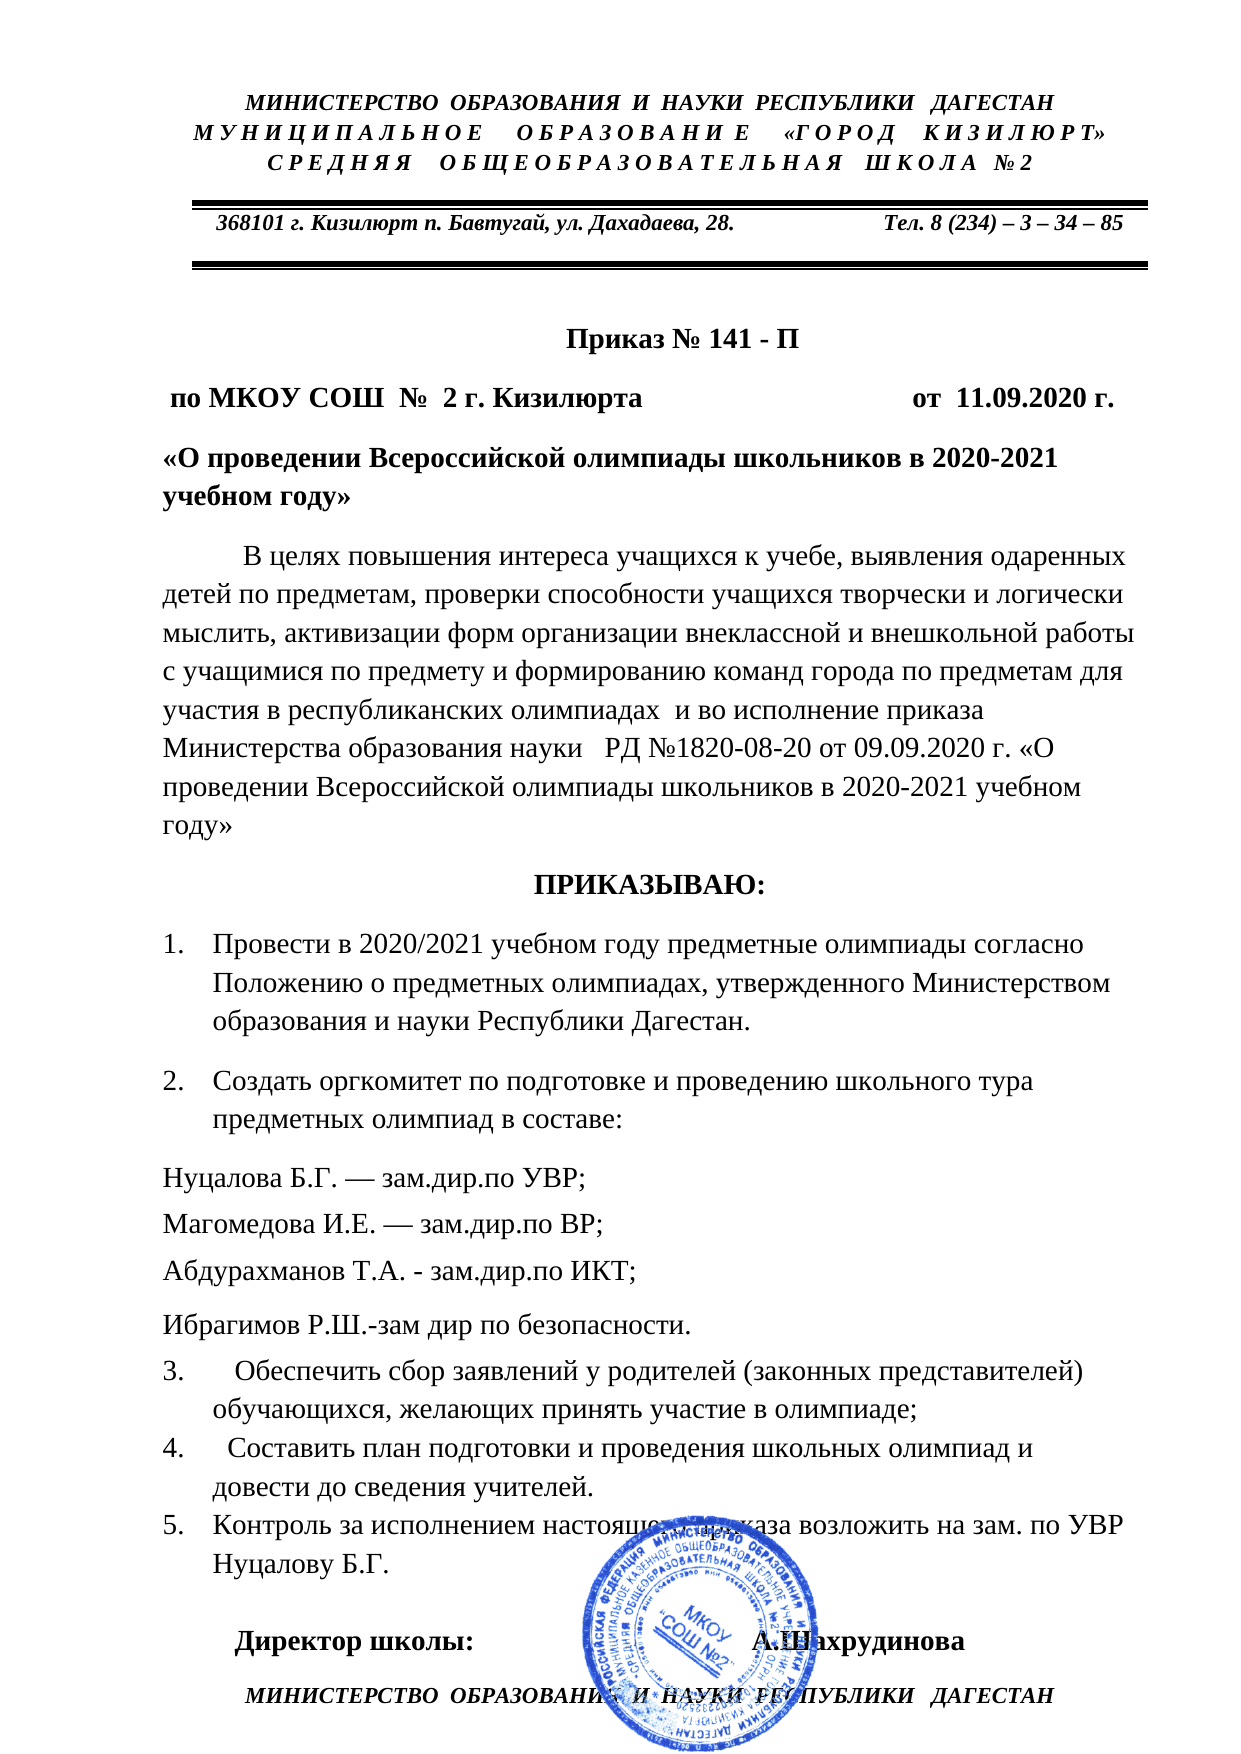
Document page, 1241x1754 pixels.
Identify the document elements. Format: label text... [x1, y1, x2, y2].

list Директор школы: А.Шахрудинова [820, 1623, 1137, 1656]
text Магомедова И.Е. — зам.дир.по ВР; [162, 1207, 1137, 1240]
text по МКОУ СОШ № 2 г. Кизилюрта от 11.09.2020 г. [162, 380, 1137, 414]
list Создать оргкомитет по подготовке и проведению школьного тура предметных олимпиад в составе: [162, 1063, 1137, 1135]
list Обеспечить сбор заявлений у родителей (законных представителей) обучающихся, желающих принять участие в олимпиаде; [162, 1353, 1137, 1425]
text В целях повышения интереса учащихся к учебе, выявления одаренных детей по предметам, проверки способности учащихся творчески и логически мыслить, активизации форм организации внеклассной и внешкольной работы с учащимися по предмету и формированию команд города по предметам для участия в республиканских олимпиадах и во исполнение приказа Министерства образования науки РД №1820-08-20 от 09.09.2020 г. «О проведении Всероссийской олимпиады школьников в 2020-2021 учебном году» [162, 538, 1137, 841]
text Абдурахманов Т.А. - зам.дир.по ИКТ; [162, 1253, 1137, 1286]
text С Р Е Д Н Я Я О Б Щ Е О Б Р А З О В А Т Е Л Ь Н А Я Ш К О Л А № 2 [162, 149, 1137, 175]
picture [580, 1513, 820, 1754]
list Директор школы: А.Шахрудинова [212, 1623, 580, 1656]
table_header . Кизилюрт п. Бавтугай, ул. Дахадаева, 28. Тел. 8 (234) – 3 – 34 – 85 [192, 210, 1148, 261]
text МИНИСТЕРСТВО ОБРАЗОВАНИЯ И НАУКИ РЕСПУБЛИКИ ДАГЕСТАН [820, 1682, 1137, 1708]
text Приказ № 141 - П [162, 321, 1137, 354]
text М У Н И Ц И П А Л Ь Н О Е О Б Р А З О В А Н И Е «Г О Р О Д К И З И Л Ю Р Т» [162, 119, 1137, 145]
text МИНИСТЕРСТВО ОБРАЗОВАНИЯ И НАУКИ РЕСПУБЛИКИ ДАГЕСТАН [162, 89, 1137, 115]
text Нуцалова Б.Г. — зам.дир.по УВР; [162, 1161, 1137, 1194]
list Провести в 2020/2021 учебном году предметные олимпиады согласно Положению о предметных олимпиадах, утвержденного Министерством образования и науки Республики Дагестан. [162, 926, 1137, 1037]
text ПРИКАЗЫВАЮ: [162, 867, 1137, 900]
text «О проведении Всероссийской олимпиады школьников в 2020-2021 учебном году» [162, 440, 1137, 512]
text Ибрагимов Р.Ш.-зам дир по безопасности. [162, 1307, 1137, 1341]
list Составить план подготовки и проведения школьных олимпиад и довести до сведения учителей. [162, 1430, 1137, 1502]
text МИНИСТЕРСТВО ОБРАЗОВАНИЯ И НАУКИ РЕСПУБЛИКИ ДАГЕСТАН [162, 1682, 580, 1708]
list Контроль за исполнением настоящего приказа возложить на зам. по УВР Нуцалову Б.Г. [162, 1507, 1137, 1579]
